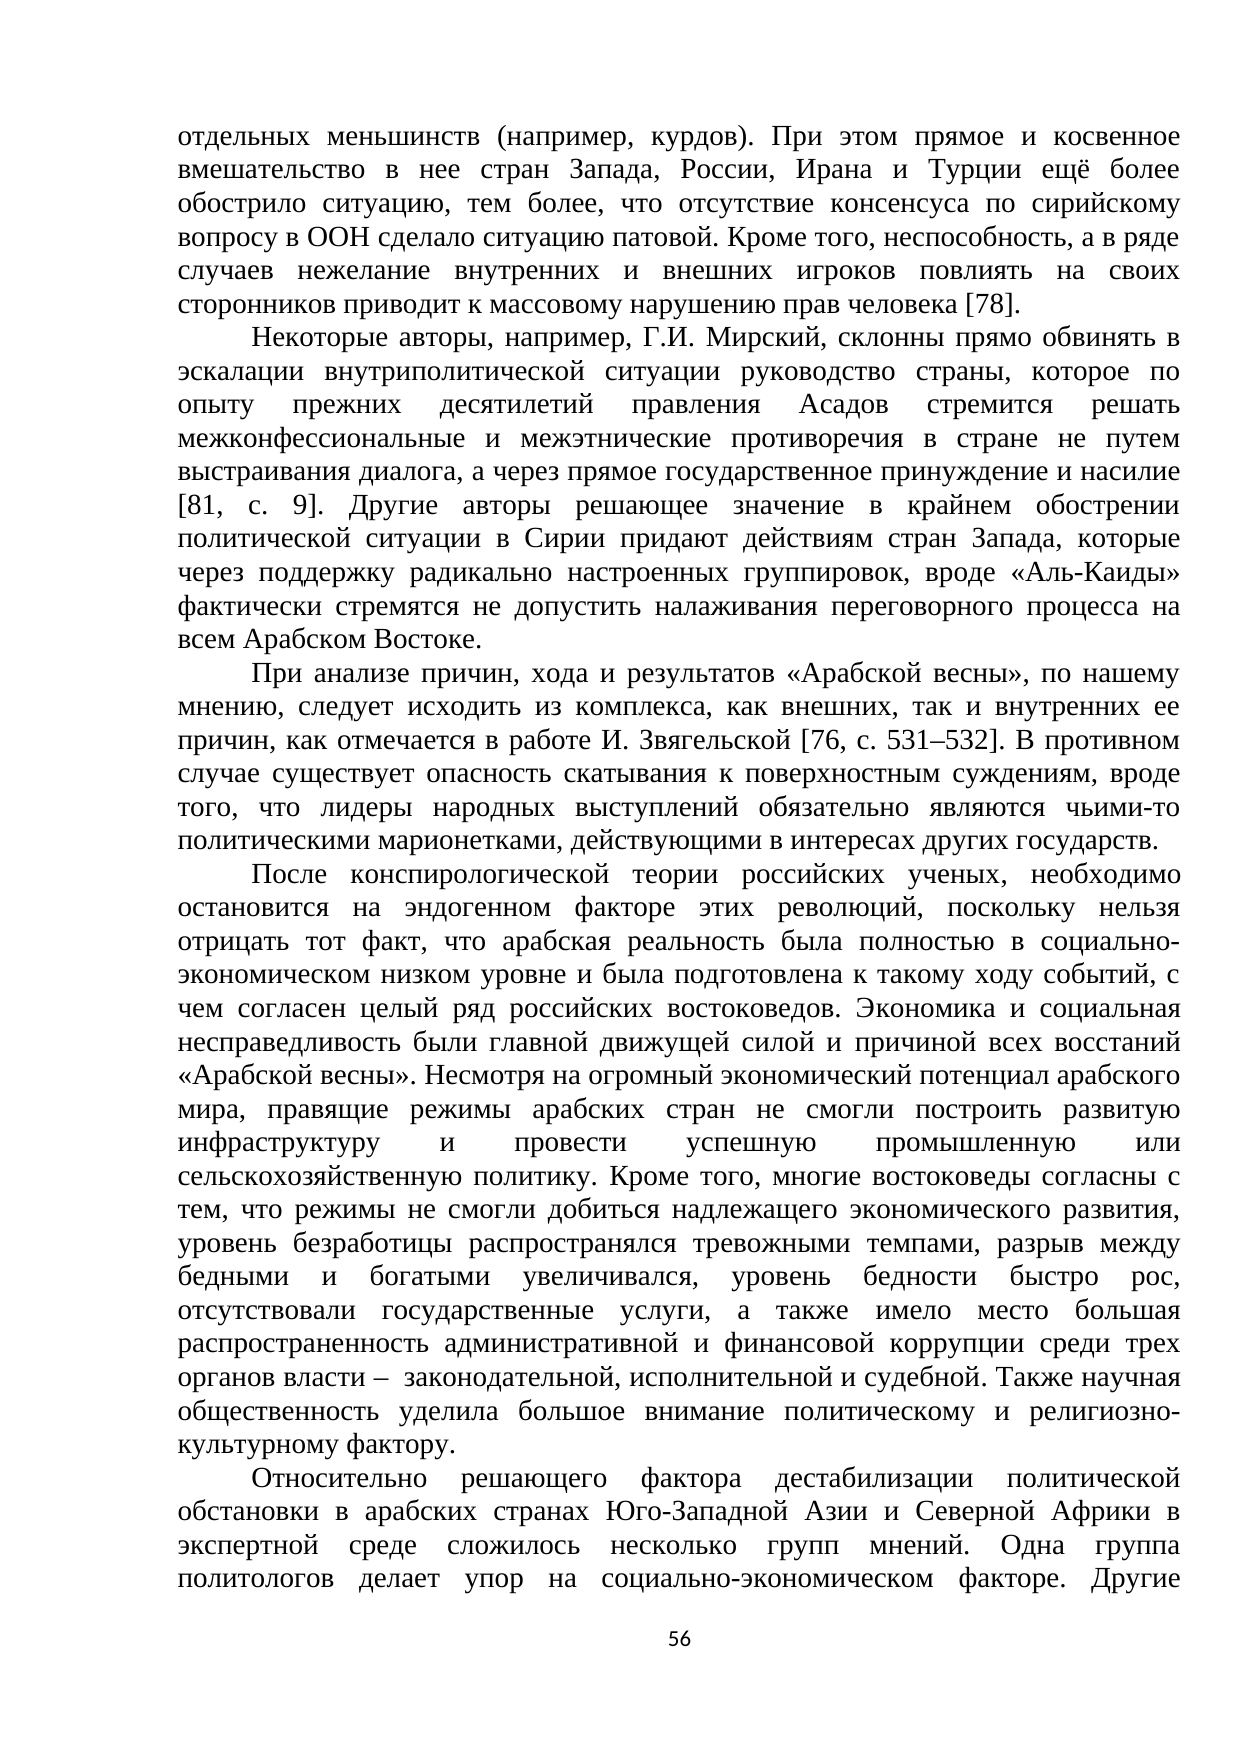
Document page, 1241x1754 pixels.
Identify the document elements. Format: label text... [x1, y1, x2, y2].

text После конспирологической теории российских ученых, необходимо остановится на эндогенном факторе этих революций, поскольку нельзя отрицать тот факт, что арабская реальность была полностью в социально-экономическом низком уровне и была подготовлена к такому ходу событий, с чем согласен целый ряд российских востоковедов. Экономика и социальная несправедливость были главной движущей силой и причиной всех восстаний «Арабской весны». Несмотря на огромный экономический потенциал арабского мира, правящие режимы арабских стран не смогли построить развитую инфраструктуру и провести успешную промышленную или сельскохозяйственную политику. Кроме того, многие востоковеды согласны с тем, что режимы не смогли добиться надлежащего экономического развития, уровень безработицы распространялся тревожными темпами, разрыв между бедными и богатыми увеличивался, уровень бедности быстро рос, отсутствовали государственные услуги, а также имело место большая распространенность административной и финансовой коррупции среди трех органов власти – законодательной, исполнительной и судебной. Также научная общественность уделила большое внимание политическому и религиозно-культурному фактору. [177, 856, 1181, 1460]
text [177, 1460, 1181, 1594]
text При анализе причин, хода и результатов «Арабской весны», по нашему мнению, следует исходить из комплекса, как внешних, так и внутренних ее причин, как отмечается в работе И. Звягельской [76, с. 531–532]. В противном случае существует опасность скатывания к поверхностным суждениям, вроде того, что лидеры народных выступлений обязательно являются чьими-то политическими марионетками, действующими в интересах других государств. [177, 655, 1181, 856]
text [177, 118, 1181, 319]
text Некоторые авторы, например, Г.И. Мирский, склонны прямо обвинять в эскалации внутриполитической ситуации руководство страны, которое по опыту прежних десятилетий правления Асадов стремится решать межконфессиональные и межэтнические противоречия в стране не путем выстраивания диалога, а через прямое государственное принуждение и насилие [81, с. 9]. Другие авторы решающее значение в крайнем обострении политической ситуации в Сирии придают действиям стран Запада, которые через поддержку радикально настроенных группировок, вроде «Аль-Каиды» фактически стремятся не допустить налаживания переговорного процесса на всем Арабском Востоке. [177, 319, 1181, 655]
